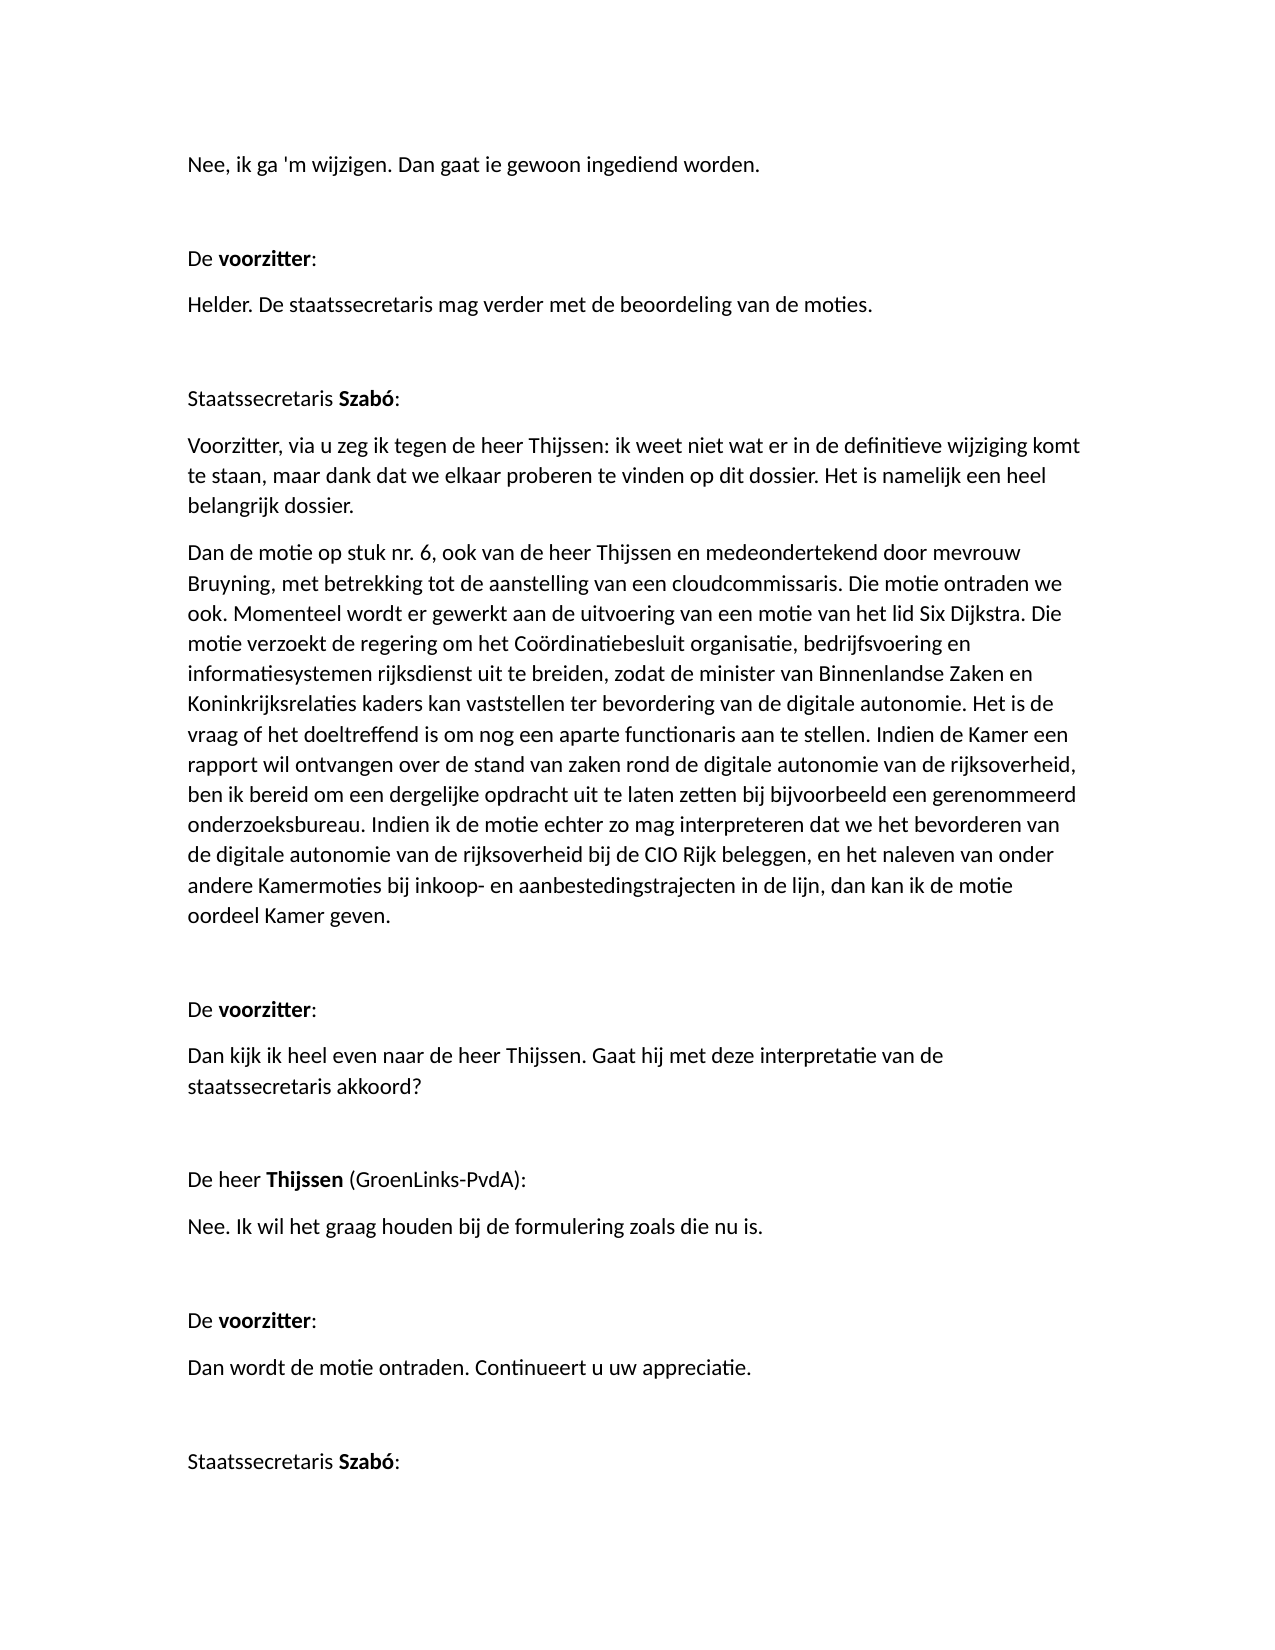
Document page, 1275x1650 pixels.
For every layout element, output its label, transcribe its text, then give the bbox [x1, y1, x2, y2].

text Nee. Ik wil het graag houden bij de formulering zoals die nu is. [187, 1212, 1087, 1241]
text De voorzitter: [187, 995, 1087, 1023]
text Dan wordt de motie ontraden. Continueert u uw appreciatie. [187, 1353, 1087, 1381]
text Dan kijk ik heel even naar de heer Thijssen. Gaat hij met deze interpretatie van de staatssecretaris akkoord? [187, 1042, 1087, 1100]
text Helder. De staatssecretaris mag verder met de beoordeling van de moties. [187, 291, 1087, 319]
text Staatssecretaris Szabó: [187, 1447, 1087, 1475]
text De voorzitter: [187, 244, 1087, 272]
text De voorzitter: [187, 1306, 1087, 1334]
text De heer Thijssen (GroenLinks-PvdA): [187, 1166, 1087, 1194]
text Staatssecretaris Szabó: [187, 384, 1087, 412]
text Dan de motie op stuk nr. 6, ook van de heer Thijssen en medeondertekend door mevrouw Bruyning, met betrekking tot de aanstelling van een cloudcommissaris. Die motie ontraden we ook. Momenteel wordt er gewerkt aan de uitvoering van een motie van het lid Six Dijkstra. Die motie verzoekt de regering om het Coördinatiebesluit organisatie, bedrijfsvoering en informatiesystemen rijksdienst uit te breiden, zodat de minister van Binnenlandse Zaken en Koninkrijksrelaties kaders kan vaststellen ter bevordering van de digitale autonomie. Het is de vraag of het doeltreffend is om nog een aparte functionaris aan te stellen. Indien de Kamer een rapport wil ontvangen over de stand van zaken rond de digitale autonomie van de rijksoverheid, ben ik bereid om een dergelijke opdracht uit te laten zetten bij bijvoorbeeld een gerenommeerd onderzoeksbureau. Indien ik de motie echter zo mag interpreteren dat we het bevorderen van de digitale autonomie van de rijksoverheid bij de CIO Rijk beleggen, en het naleven van onder andere Kamermoties bij inkoop- en aanbestedingstrajecten in de lijn, dan kan ik de motie oordeel Kamer geven. [187, 538, 1087, 929]
text Nee, ik ga 'm wijzigen. Dan gaat ie gewoon ingediend worden. [187, 150, 1087, 178]
text Voorzitter, via u zeg ik tegen de heer Thijssen: ik weet niet wat er in de definitieve wijziging komt te staan, maar dank dat we elkaar proberen te vinden op dit dossier. Het is namelijk een heel belangrijk dossier. [187, 431, 1087, 520]
